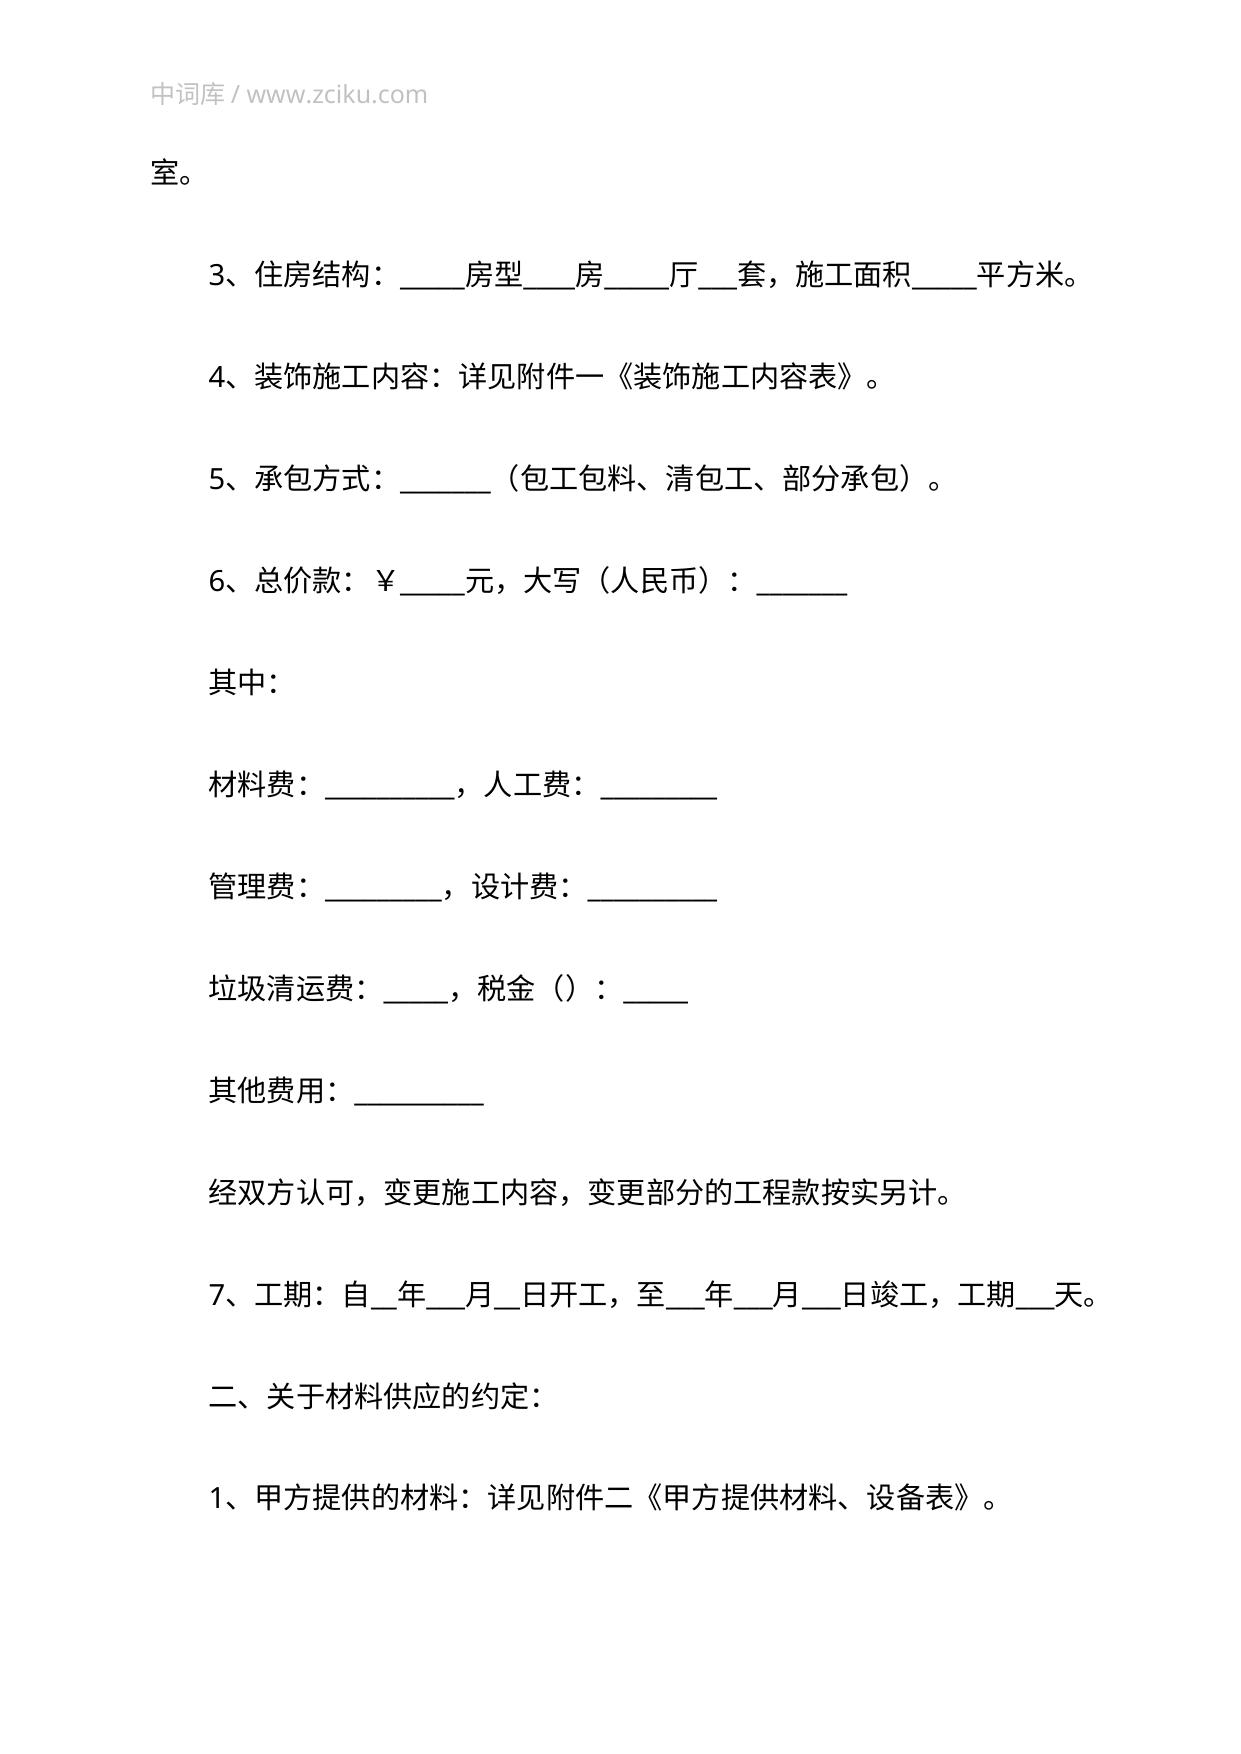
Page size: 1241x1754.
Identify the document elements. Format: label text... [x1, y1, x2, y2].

text 1、甲方提供的材料：详见附件二《甲方提供材料、设备表》。 [150, 1475, 1090, 1517]
text 材料费：__________，人工费：_________ [150, 761, 1090, 804]
text 垃圾清运费：_____，税金（）：_____ [150, 965, 1090, 1008]
text 管理费：_________，设计费：__________ [150, 863, 1090, 906]
text 其中： [150, 660, 1090, 702]
text 3、住房结构：_____房型____房_____厅___套，施工面积_____平方米。 [150, 252, 1090, 294]
text 5、承包方式：_______（包工包料、清包工、部分承包）。 [150, 456, 1090, 498]
text 4、装饰施工内容：详见附件一《装饰施工内容表》。 [150, 354, 1090, 396]
text 经双方认可，变更施工内容，变更部分的工程款按实另计。 [150, 1169, 1090, 1212]
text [150, 150, 1090, 192]
text 7、工期：自__年___月__日开工，至___年___月___日竣工，工期___天。 [150, 1271, 1090, 1313]
text 6、总价款：￥_____元，大写（人民币）：_______ [150, 558, 1090, 600]
text 其他费用：__________ [150, 1067, 1090, 1110]
text 二、关于材料供应的约定： [150, 1373, 1090, 1415]
